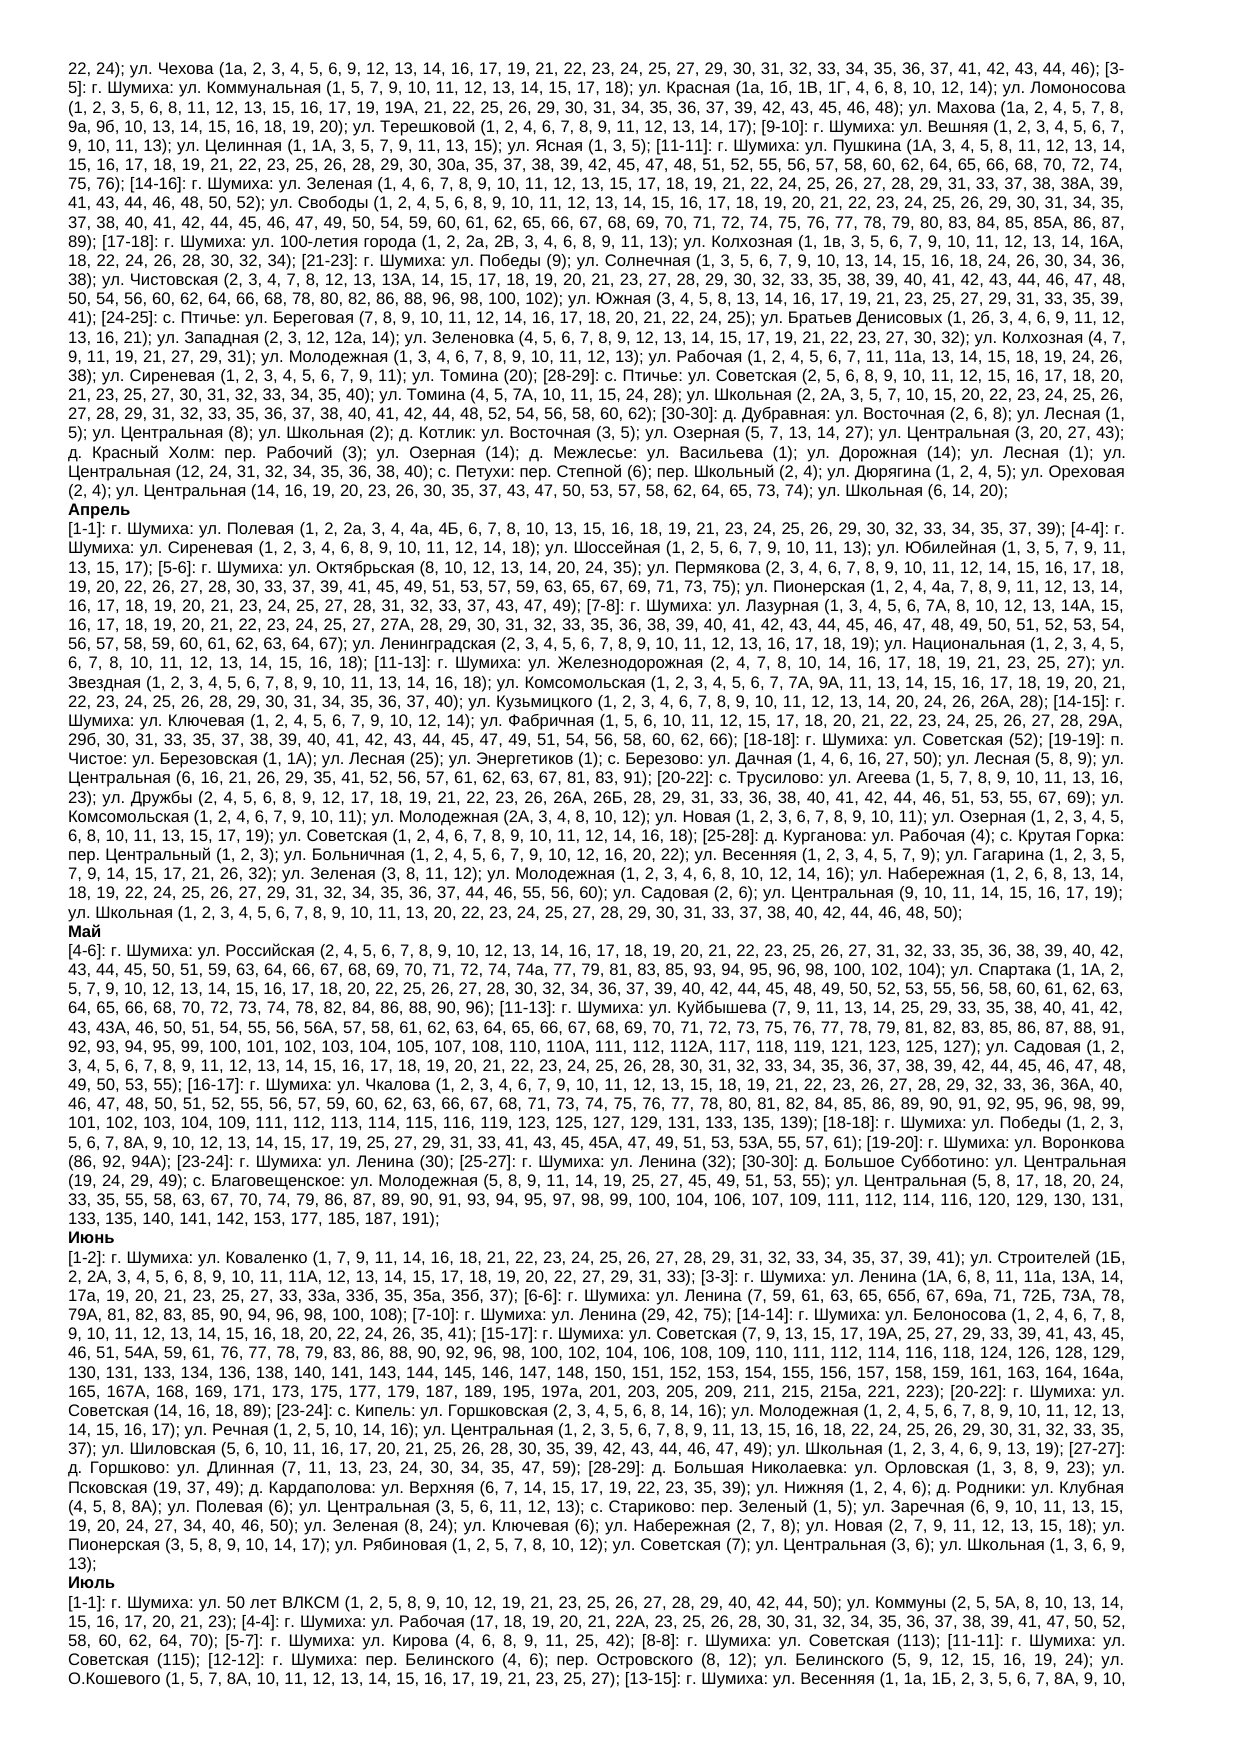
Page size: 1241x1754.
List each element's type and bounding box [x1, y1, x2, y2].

table_cell [59, 59, 1222, 1688]
